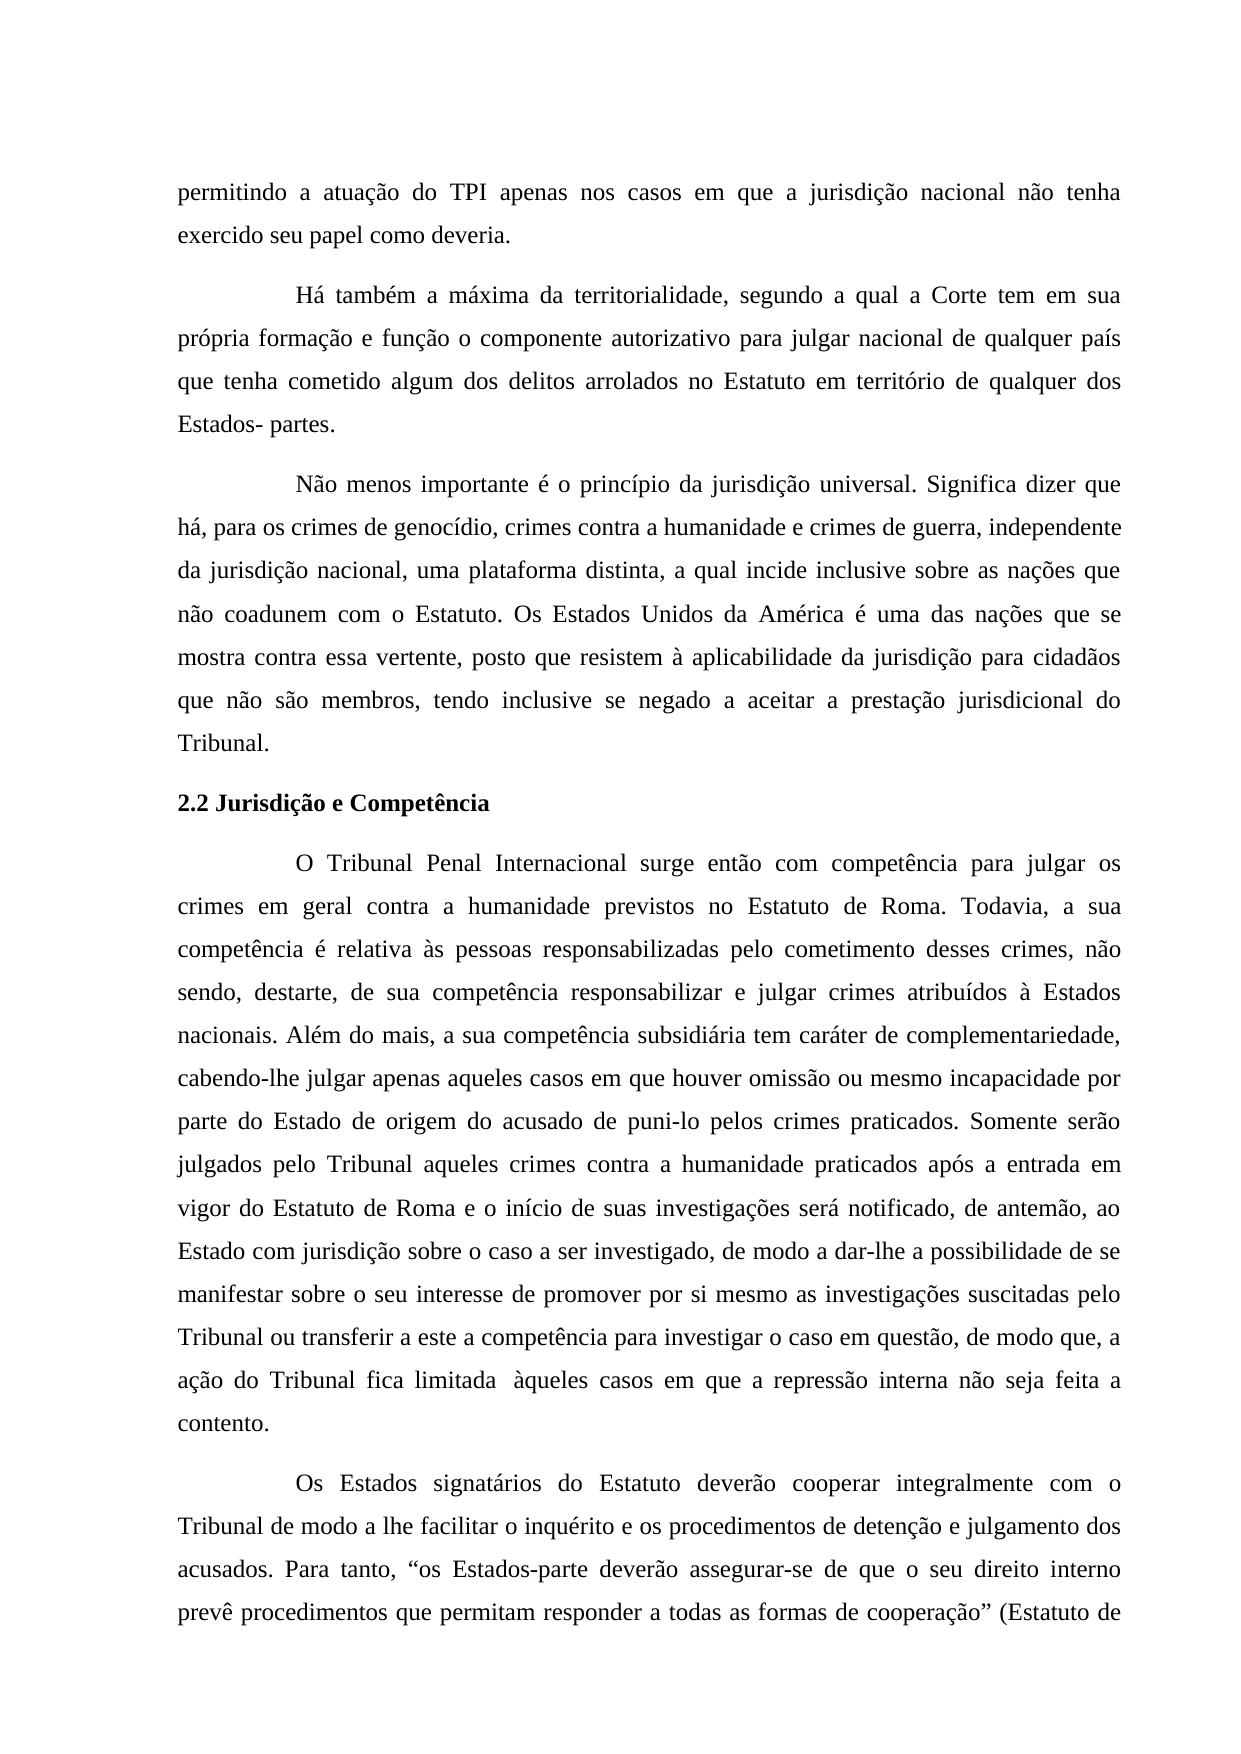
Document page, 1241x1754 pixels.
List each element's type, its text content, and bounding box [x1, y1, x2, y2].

text Há também a máxima da territorialidade, segundo a qual a Corte tem em sua própria formação e função o componente autorizativo para julgar nacional de qualquer país que tenha cometido algum dos delitos arrolados no Estatuto em território de qualquer dos Estados- partes. [177, 280, 1122, 438]
text 2.2 Jurisdição e Competência [177, 788, 1122, 817]
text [177, 1468, 1122, 1626]
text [177, 177, 1122, 249]
text O Tribunal Penal Internacional surge então com competência para julgar os crimes em geral contra a humanidade previstos no Estatuto de Roma. Todavia, a sua competência é relativa às pessoas responsabilizadas pelo cometimento desses crimes, não sendo, destarte, de sua competência responsabilizar e julgar crimes atribuídos à Estados nacionais. Além do mais, a sua competência subsidiária tem caráter de complementariedade, cabendo-lhe julgar apenas aqueles casos em que houver omissão ou mesmo incapacidade por parte do Estado de origem do acusado de puni-lo pelos crimes praticados. Somente serão julgados pelo Tribunal aqueles crimes contra a humanidade praticados após a entrada em vigor do Estatuto de Roma e o início de suas investigações será notificado, de antemão, ao Estado com jurisdição sobre o caso a ser investigado, de modo a dar-lhe a possibilidade de se manifestar sobre o seu interesse de promover por si mesmo as investigações suscitadas pelo Tribunal ou transferir a este a competência para investigar o caso em questão, de modo que, a ação do Tribunal fica limitada àqueles casos em que a repressão interna não seja feita a contento. [177, 848, 1122, 1437]
text Não menos importante é o princípio da jurisdição universal. Significa dizer que há, para os crimes de genocídio, crimes contra a humanidade e crimes de guerra, independente da jurisdição nacional, uma plataforma distinta, a qual incide inclusive sobre as nações que não coadunem com o Estatuto. Os Estados Unidos da América é uma das nações que se mostra contra essa vertente, posto que resistem à aplicabilidade da jurisdição para cidadãos que não são membros, tendo inclusive se negado a aceitar a prestação jurisdicional do Tribunal. [177, 469, 1122, 757]
